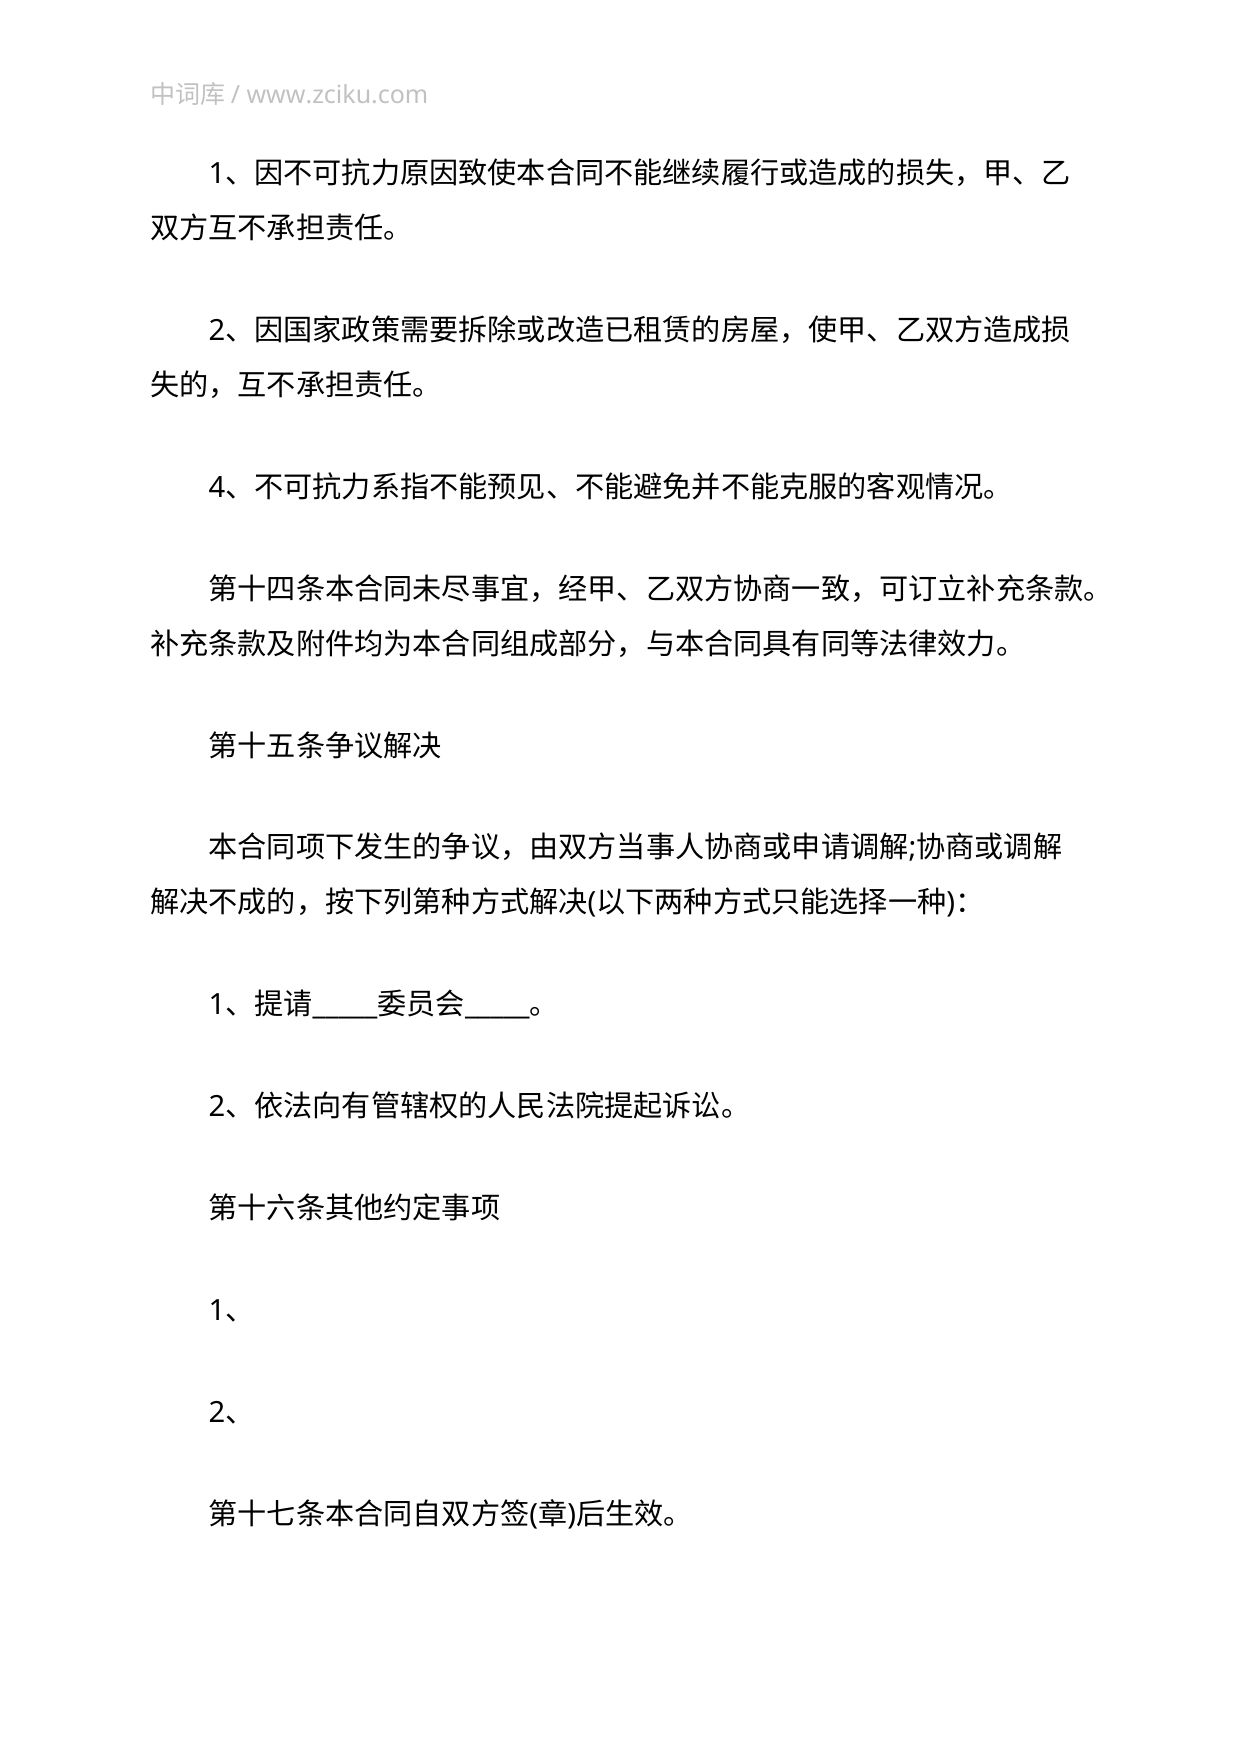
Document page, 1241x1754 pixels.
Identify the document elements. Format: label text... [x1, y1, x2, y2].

text 1、 [150, 1287, 1090, 1329]
text 第十七条本合同自双方签(章)后生效。 [150, 1491, 1090, 1533]
text 2、依法向有管辖权的人民法院提起诉讼。 [150, 1083, 1090, 1125]
text 1、提请_____委员会_____。 [150, 981, 1090, 1023]
text 2、 [150, 1389, 1090, 1431]
text 1、因不可抗力原因致使本合同不能继续履行或造成的损失，甲、乙双方互不承担责任。 [150, 150, 1090, 247]
text 4、不可抗力系指不能预见、不能避免并不能克服的客观情况。 [150, 463, 1090, 506]
text 2、因国家政策需要拆除或改造已租赁的房屋，使甲、乙双方造成损失的，互不承担责任。 [150, 307, 1090, 404]
text 第十六条其他约定事项 [150, 1185, 1090, 1227]
text 第十四条本合同未尽事宜，经甲、乙双方协商一致，可订立补充条款。补充条款及附件均为本合同组成部分，与本合同具有同等法律效力。 [150, 566, 1090, 663]
text 第十五条争议解决 [150, 722, 1090, 764]
text 本合同项下发生的争议，由双方当事人协商或申请调解;协商或调解解决不成的，按下列第种方式解决(以下两种方式只能选择一种)： [150, 824, 1090, 921]
